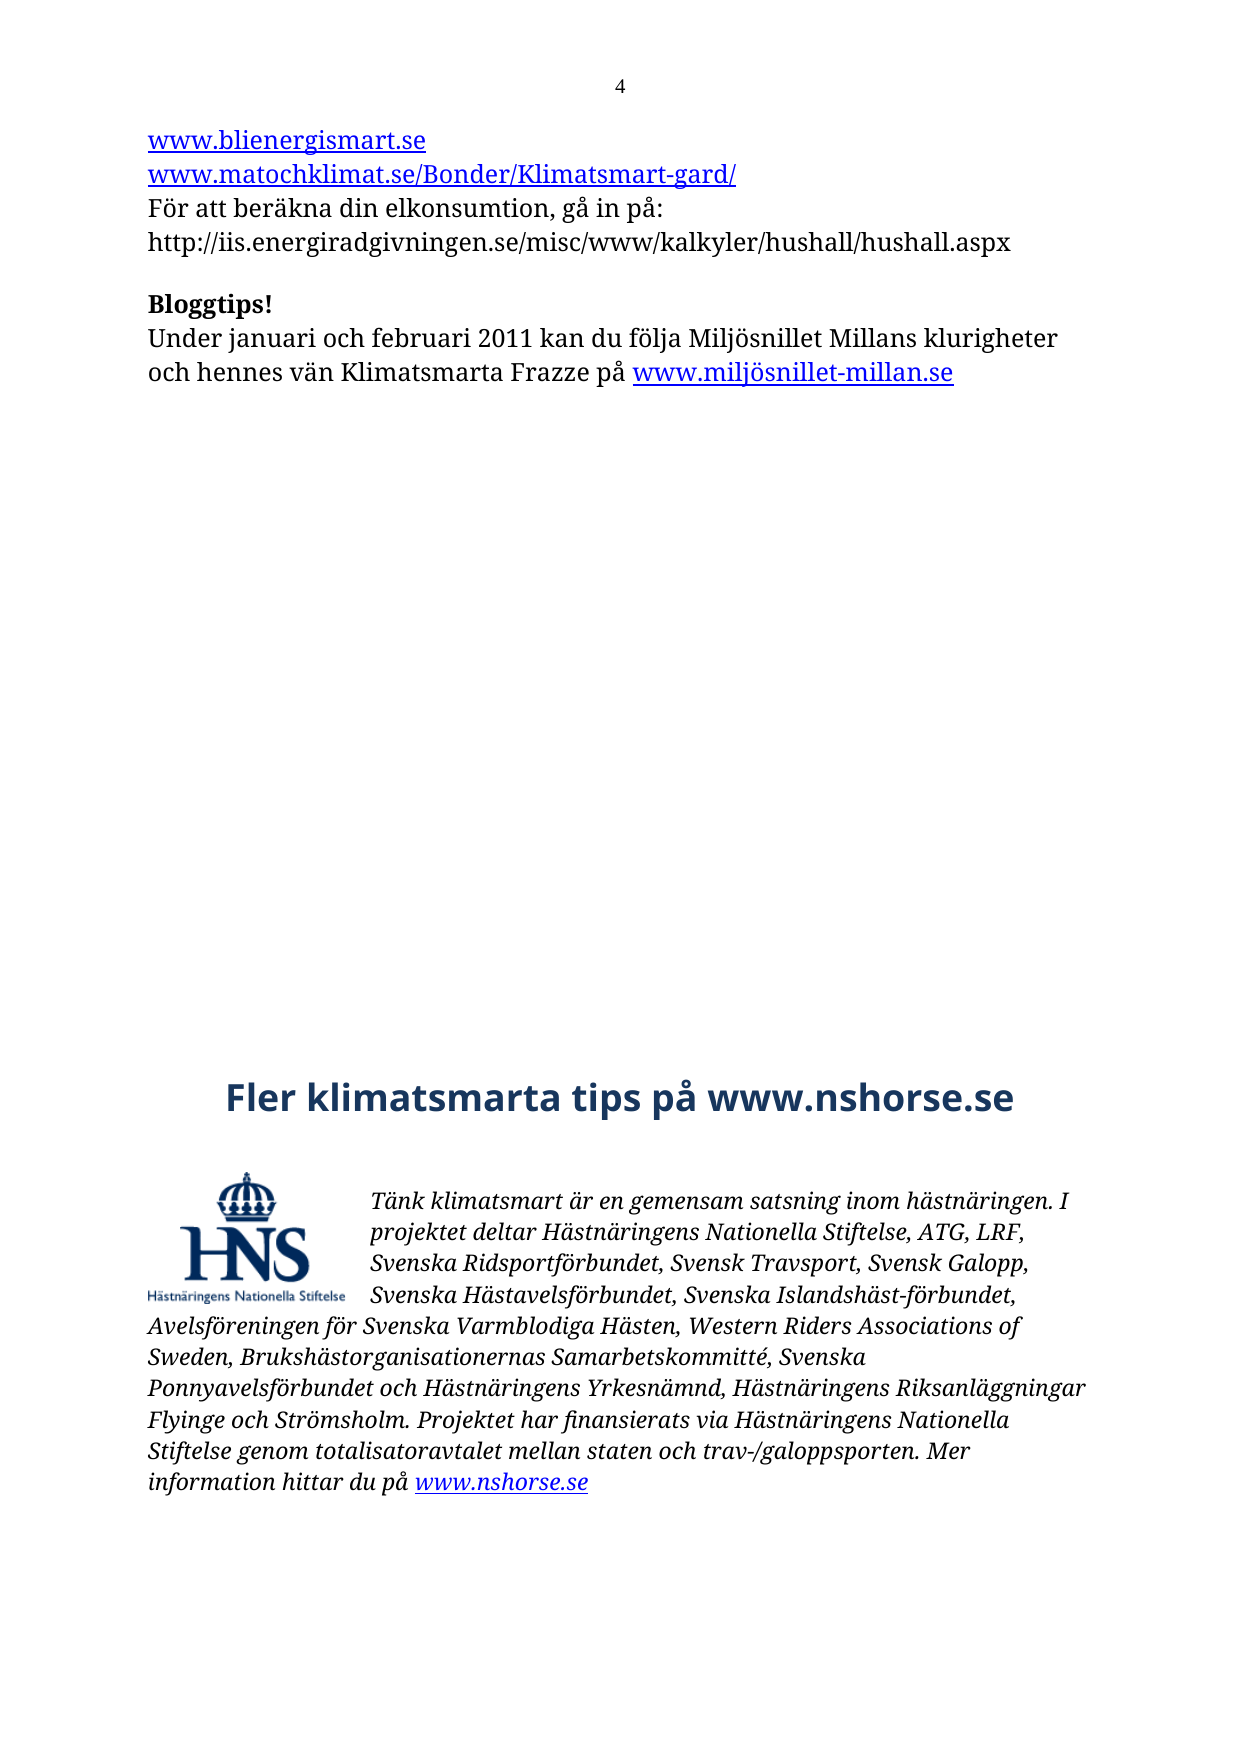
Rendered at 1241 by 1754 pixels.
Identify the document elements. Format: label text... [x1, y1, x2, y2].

text Fler klimatsmarta tips på www.nshorse.se [148, 1071, 1093, 1122]
text http://iis.energiradgivningen.se/misc/www/kalkyler/hushall/hushall.aspx [148, 224, 1093, 258]
text Bloggtips! [148, 287, 1093, 321]
picture [147, 1172, 346, 1304]
text För att beräkna din elkonsumtion, gå in på: [148, 190, 1093, 224]
text Tänk klimatsmart är en gemensam satsning inom hästnäringen. I projektet deltar Hästnäringens Nationella Stiftelse, ATG, LRF, Svenska Ridsportförbundet, Svensk Travsport, Svensk Galopp, Svenska Hästavelsförbundet, Svenska Islandshäst-förbundet, Avelsföreningen för Svenska Varmblodiga Hästen, Western Riders Associations of Sweden, Brukshästorganisationernas Samarbetskommitté, Svenska Ponnyavelsförbundet och Hästnäringens Yrkesnämnd, Hästnäringens Riksanläggningar Flyinge och Strömsholm. Projektet har finansierats via Hästnäringens Nationella Stiftelse genom totalisatoravtalet mellan staten och trav-/galoppsporten. Mer information hittar du på www.nshorse.se [148, 1185, 1093, 1497]
text www.blienergismart.se [148, 122, 1093, 156]
text www.matochklimat.se/Bonder/Klimatsmart-gard/ [148, 156, 1093, 190]
text Under januari och februari 2011 kan du följa Miljösnillet Millans klurigheter och hennes vän Klimatsmarta Frazze på www.miljösnillet-millan.se [148, 321, 1093, 389]
